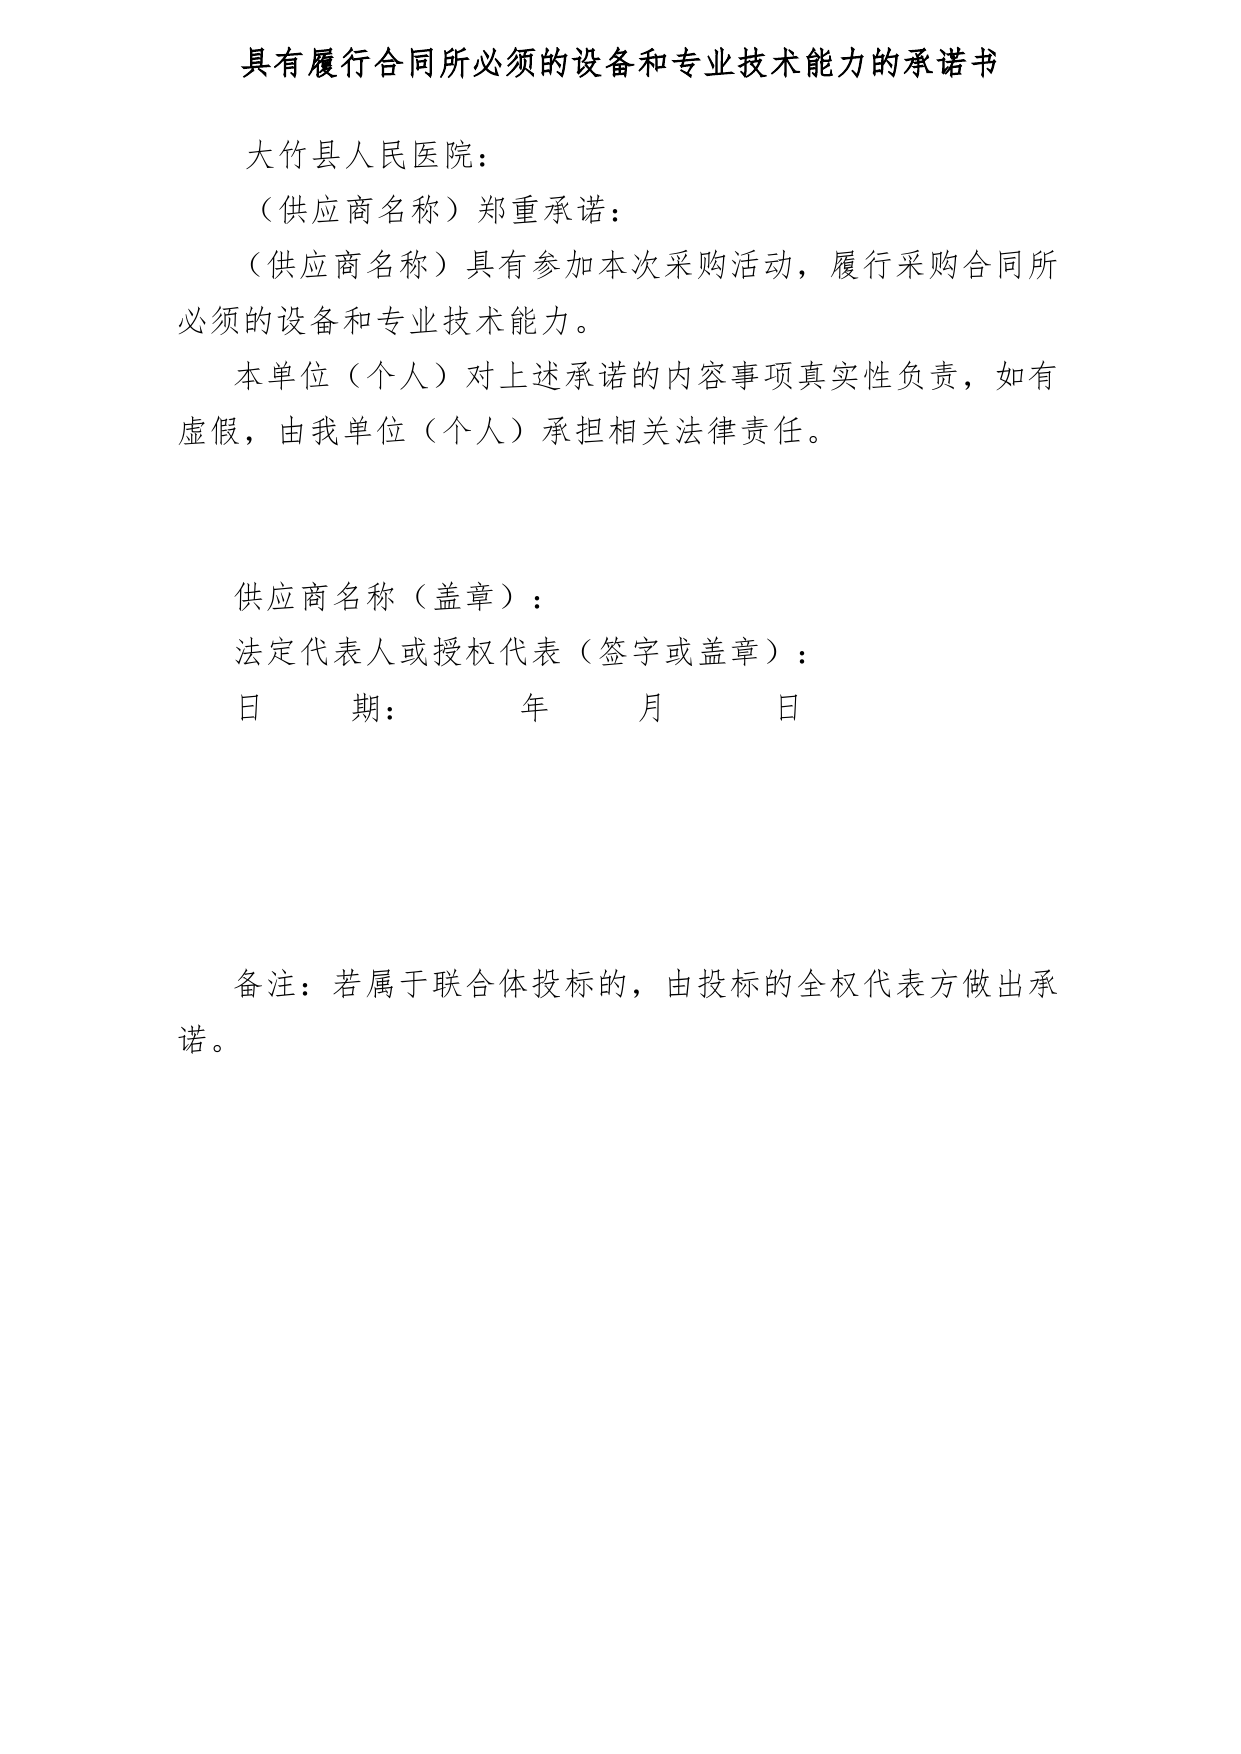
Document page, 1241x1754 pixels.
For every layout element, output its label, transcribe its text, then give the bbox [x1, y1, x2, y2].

text 备注：若属于联合体投标的，由投标的全权代表方做出承诺。 [176, 963, 1064, 1056]
text 本单位（个人）对上述承诺的内容事项真实性负责，如有虚假，由我单位（个人）承担相关法律责任。 [176, 355, 1064, 447]
text （供应商名称）具有参加本次采购活动，履行采购合同所必须的设备和专业技术能力。 [176, 244, 1064, 337]
text 大竹县人民医院： [176, 134, 1064, 171]
text （供应商名称）郑重承诺： [176, 189, 1064, 226]
text 法定代表人或授权代表（签字或盖章）： [176, 632, 1064, 668]
text 日 期： 年 月 日 [176, 687, 1064, 724]
text 具有履行合同所必须的设备和专业技术能力的承诺书 [176, 42, 1064, 78]
text 供应商名称（盖章）： [176, 576, 1064, 613]
